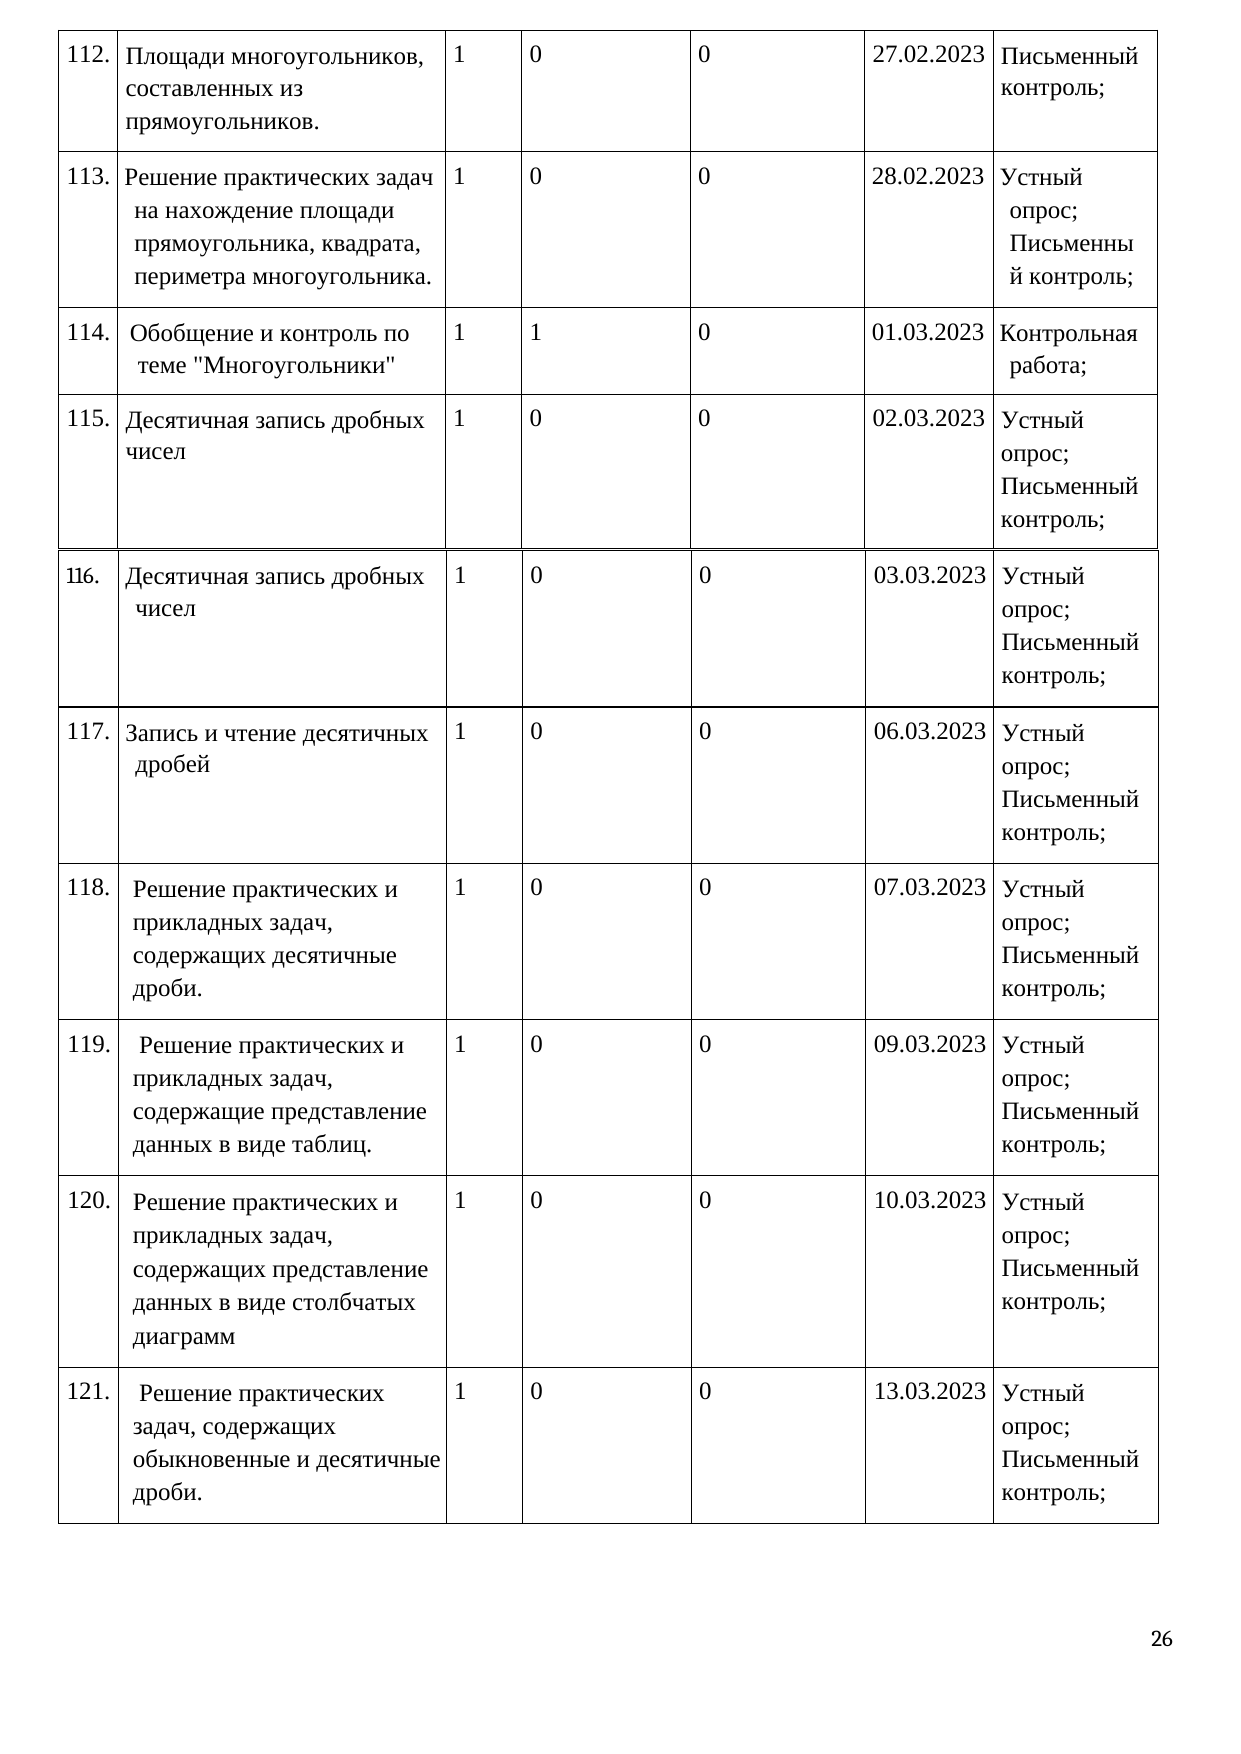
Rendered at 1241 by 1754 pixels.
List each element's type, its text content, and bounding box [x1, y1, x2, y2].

table_cell 120. [59, 1176, 118, 1367]
table_cell 0 [691, 395, 864, 548]
table_cell 0 [692, 1368, 865, 1523]
table_cell Решение практических и прикладных задач, содержащих представление данных в виде столбчатых диаграмм [119, 1176, 446, 1367]
table_cell Решение практических задач, содержащих обыкновенные и десятичные дроби. [119, 1368, 446, 1523]
table_header 116. [59, 551, 118, 706]
table_cell Устный опрос; Письменный контроль; [994, 1020, 1158, 1175]
table_cell 01.03.2023 [865, 308, 993, 393]
table_header Устный опрос; Письменный контроль; [994, 551, 1158, 706]
table_cell Устный опрос; Письменный контроль; [994, 152, 1157, 307]
table_cell Устный опрос; Письменный контроль; [994, 1368, 1158, 1523]
table_cell 06.03.2023 [866, 708, 993, 863]
table_cell 1 [446, 31, 521, 151]
table_cell 0 [691, 152, 864, 307]
table_cell Устный опрос; Письменный контроль; [994, 1176, 1158, 1367]
table_cell 1 [446, 308, 521, 393]
table_cell 0 [691, 31, 864, 151]
table_cell 1 [446, 152, 521, 307]
table_cell 0 [692, 1176, 865, 1367]
table_cell 1 [447, 864, 522, 1019]
table_cell 0 [692, 864, 865, 1019]
table_cell 0 [523, 864, 691, 1019]
table_cell Обобщение и контроль по теме "Многоугольники" [118, 308, 445, 393]
table_header 0 [692, 551, 865, 706]
table_cell 118. [59, 864, 118, 1019]
table_cell 1 [447, 708, 522, 863]
table_cell 1 [446, 395, 521, 548]
table_cell 112. [59, 31, 117, 151]
table_cell 0 [522, 152, 690, 307]
table_cell 0 [523, 708, 691, 863]
table_cell 0 [691, 308, 864, 393]
table_cell 1 [447, 1368, 522, 1523]
table_header 03.03.2023 [866, 551, 993, 706]
table_cell 09.03.2023 [866, 1020, 993, 1175]
table_cell 28.02.2023 [865, 152, 993, 307]
table_header 0 [523, 551, 691, 706]
table_cell Решение практических и прикладных задач, содержащие представление данных в виде таблиц. [119, 1020, 446, 1175]
table_cell 10.03.2023 [866, 1176, 993, 1367]
table_cell 0 [523, 1020, 691, 1175]
table_cell 02.03.2023 [865, 395, 993, 548]
table_cell 114. [59, 308, 117, 393]
table_cell 0 [692, 1020, 865, 1175]
table_cell 0 [522, 31, 690, 151]
table_cell Запись и чтение десятичных дробей [119, 708, 446, 863]
table_cell 13.03.2023 [866, 1368, 993, 1523]
table_cell 119. [59, 1020, 118, 1175]
table_cell 117. [59, 708, 118, 863]
table_cell Решение практических и прикладных задач, содержащих десятичные дроби. [119, 864, 446, 1019]
table_cell Десятичная запись дробных чисел [118, 395, 445, 548]
table_cell Устный опрос; Письменный контроль; [994, 708, 1158, 863]
table_cell 0 [692, 708, 865, 863]
table_cell Контрольная работа; [994, 308, 1157, 393]
table_cell 115. [59, 395, 117, 548]
table_cell Площади многоугольников, составленных из прямоугольников. [118, 31, 445, 151]
table_cell 1 [522, 308, 690, 393]
table_cell Устный опрос; Письменный контроль; [994, 864, 1158, 1019]
table_header 1 [447, 551, 522, 706]
table_cell 0 [522, 395, 690, 548]
table_header Десятичная запись дробных чисел [119, 551, 446, 706]
table_cell 121. [59, 1368, 118, 1523]
table_cell Решение практических задач на нахождение площади прямоугольника, квадрата, периметра многоугольника. [118, 152, 445, 307]
table_cell Письменный контроль; [994, 31, 1157, 151]
table_cell 1 [447, 1176, 522, 1367]
table_cell 113. [59, 152, 117, 307]
table_cell 27.02.2023 [865, 31, 993, 151]
table_cell Устный опрос; Письменный контроль; [994, 395, 1157, 548]
table_cell 07.03.2023 [866, 864, 993, 1019]
table_cell 0 [523, 1176, 691, 1367]
table_cell 0 [523, 1368, 691, 1523]
table_cell 1 [447, 1020, 522, 1175]
